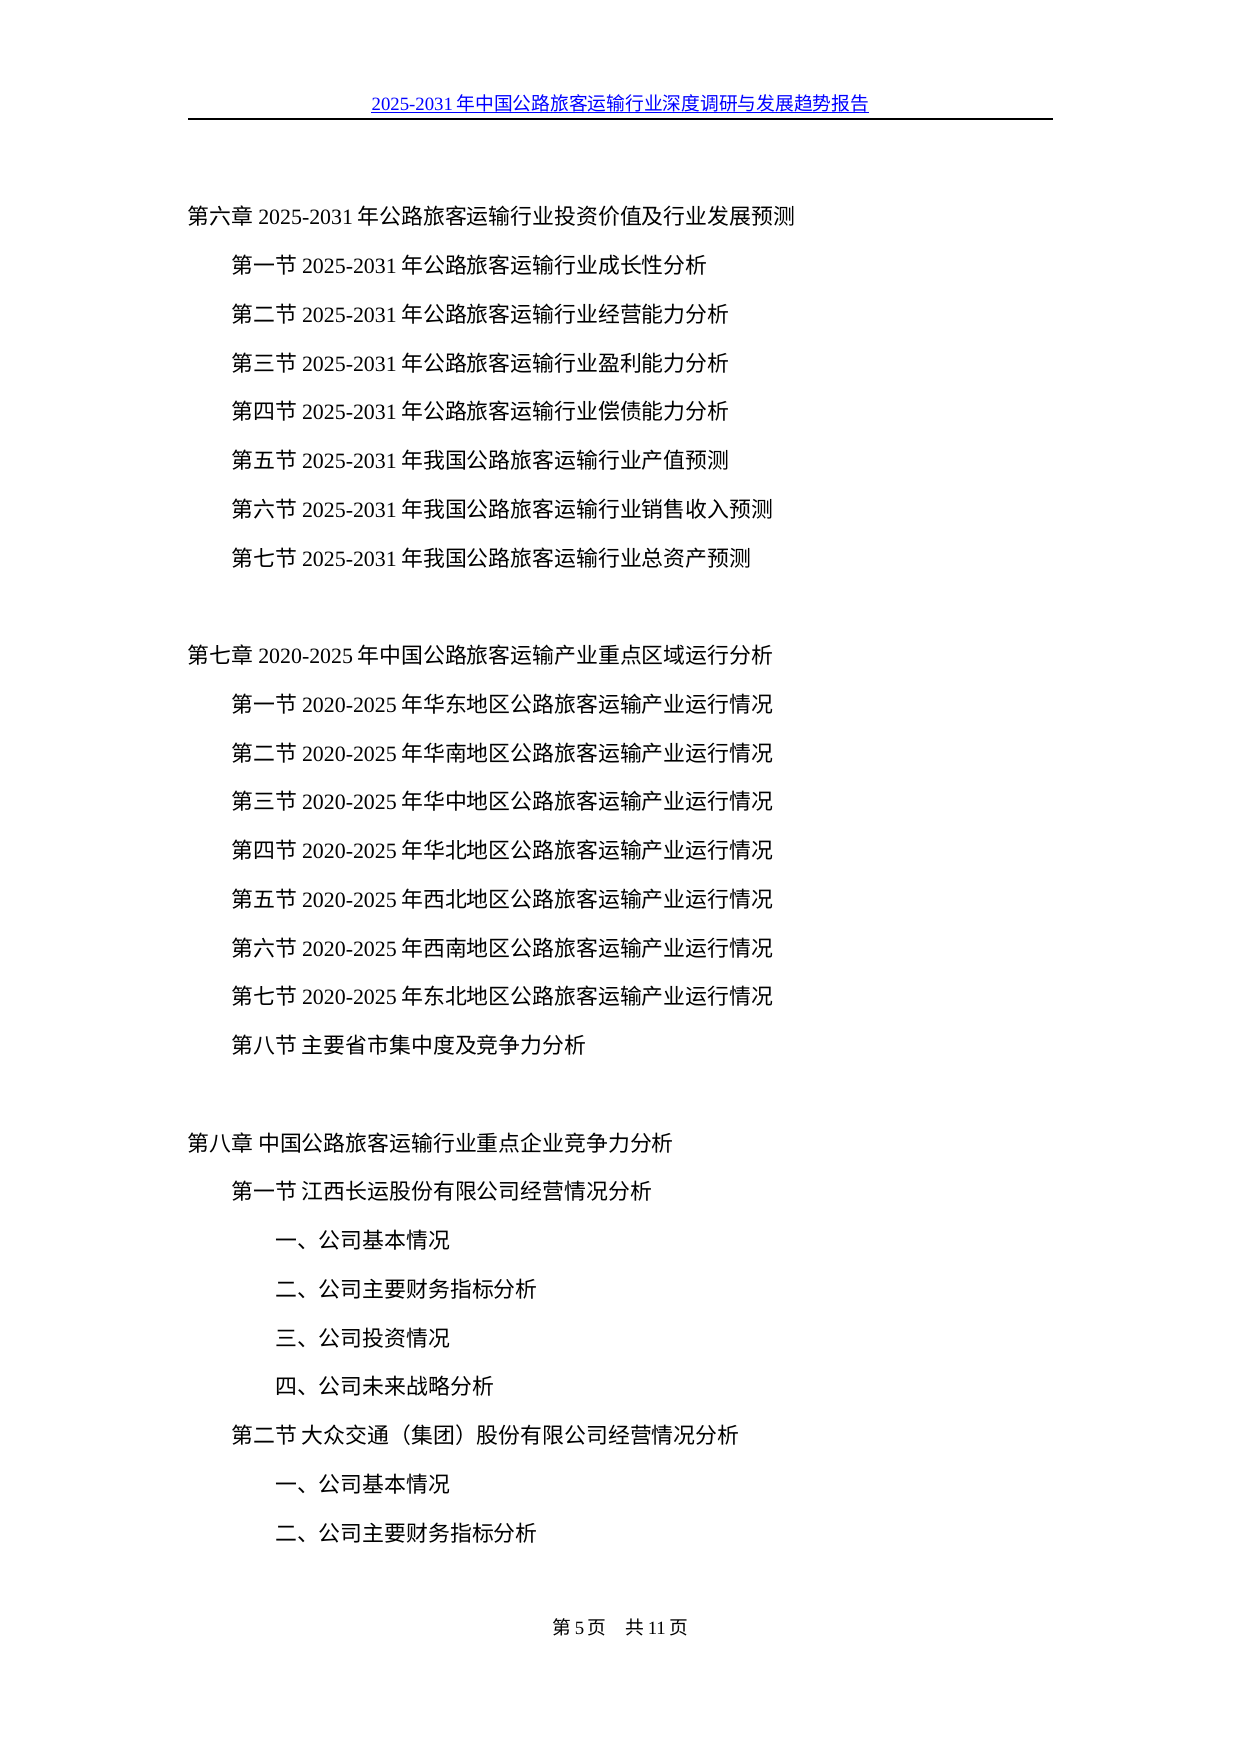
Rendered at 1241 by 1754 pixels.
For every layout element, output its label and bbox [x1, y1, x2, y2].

text [187, 150, 1053, 1548]
